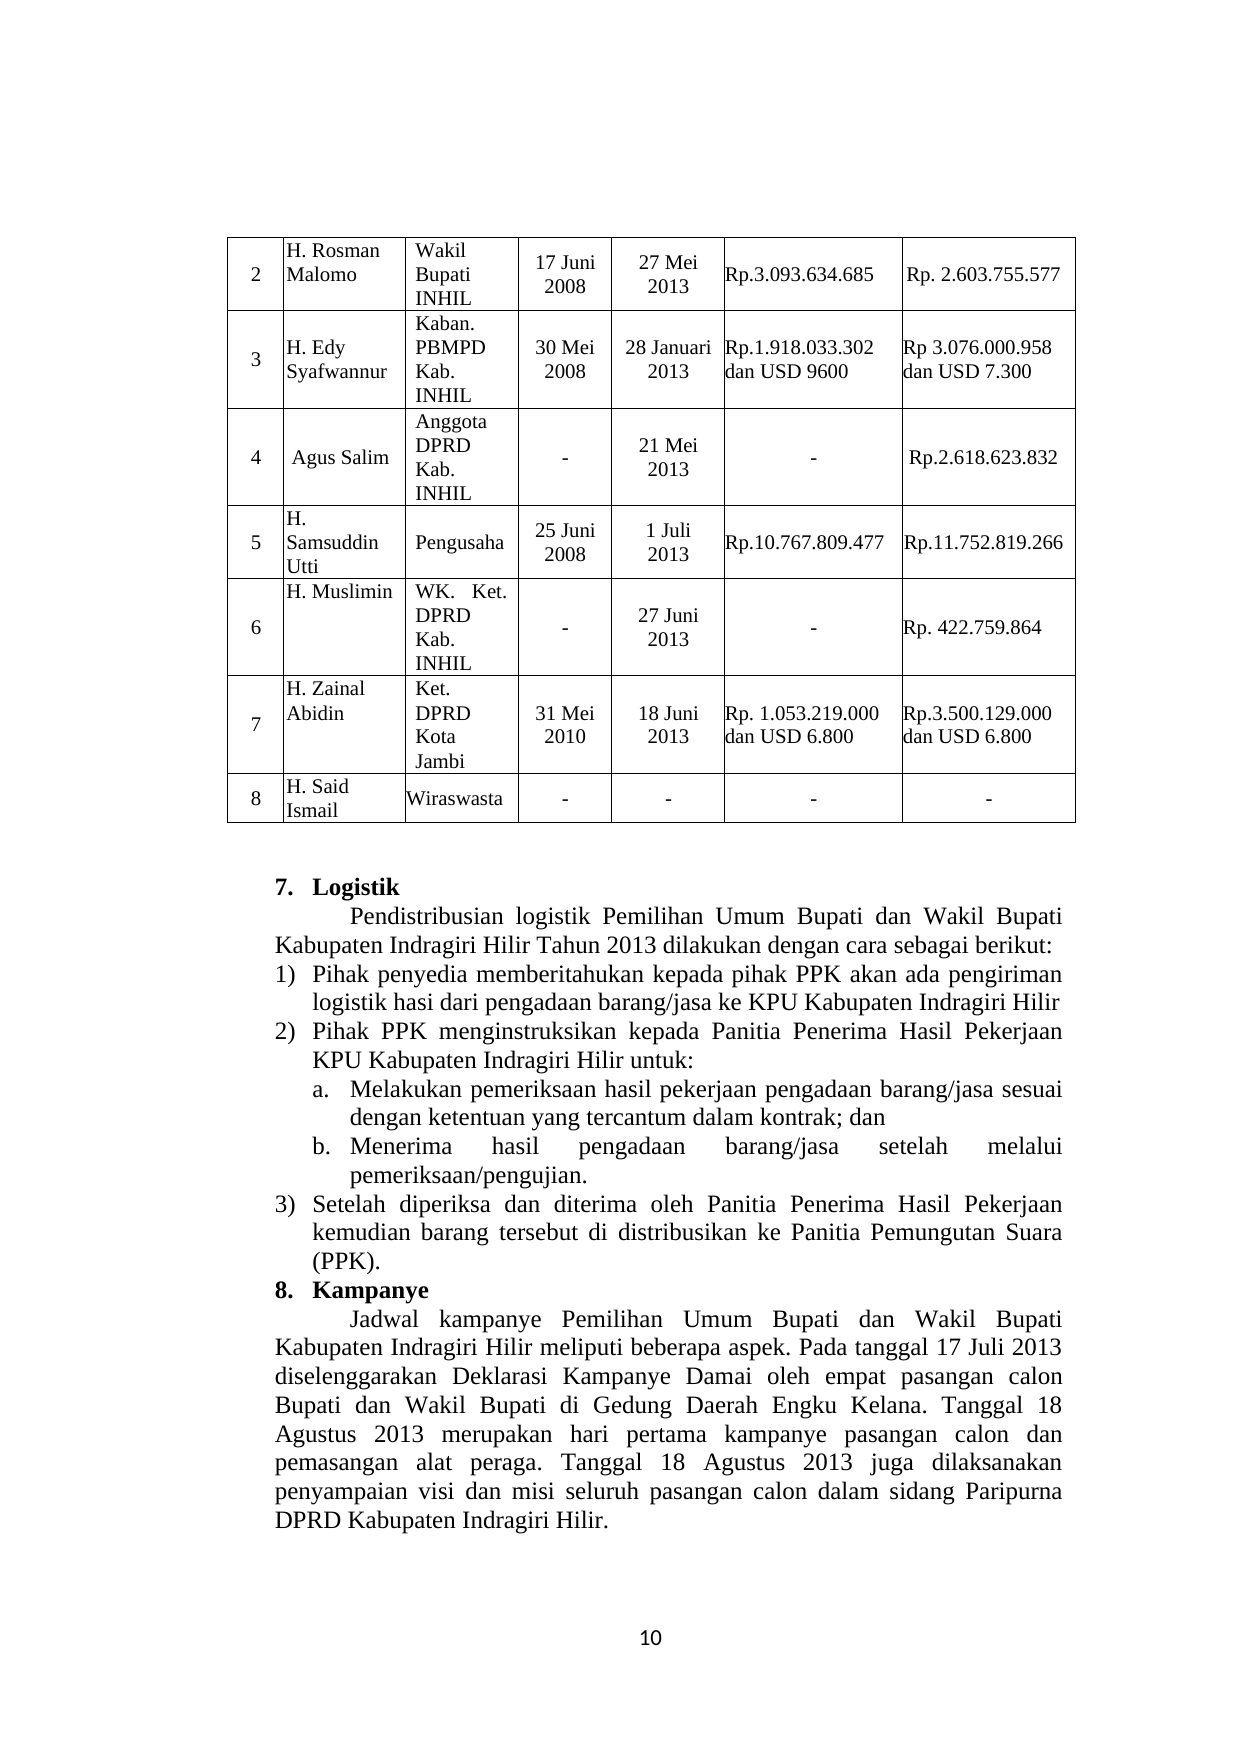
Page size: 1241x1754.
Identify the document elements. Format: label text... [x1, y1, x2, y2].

table_cell Ket. DPRD Kota Jambi [406, 676, 518, 773]
table_cell 18 Juni 2013 [612, 676, 724, 773]
table_cell 3 [228, 311, 283, 407]
table_cell Anggota DPRD Kab. INHIL [406, 409, 518, 505]
table_cell 28 Januari 2013 [612, 311, 724, 407]
table_cell H. Edy Syafwannur [284, 311, 405, 407]
list Setelah diperiksa dan diterima oleh Panitia Penerima Hasil Pekerjaan kemudian barang tersebut di distribusikan ke Panitia Pemungutan Suara (PPK). [274, 1189, 1063, 1275]
table_cell 8 [228, 774, 283, 822]
table_cell 25 Juni 2008 [519, 506, 611, 578]
table_cell Rp.3.093.634.685 [725, 238, 902, 310]
table_cell - [519, 409, 611, 505]
table_cell - [725, 409, 902, 505]
table_cell Rp.10.767.809.477 [725, 506, 902, 578]
list Jadwal kampanye Pemilihan Umum Bupati dan Wakil Bupati Kabupaten Indragiri Hilir meliputi beberapa aspek. Pada tanggal 17 Juli 2013 diselenggarakan Deklarasi Kampanye Damai oleh empat pasangan calon Bupati dan Wakil Bupati di Gedung Daerah Engku Kelana. Tanggal 18 Agustus 2013 merupakan hari pertama kampanye pasangan calon dan pemasangan alat peraga. Tanggal 18 Agustus 2013 juga dilaksanakan penyampaian visi dan misi seluruh pasangan calon dalam sidang Paripurna DPRD Kabupaten Indragiri Hilir. [274, 1304, 1063, 1534]
table_cell Kaban. PBMPD Kab. INHIL [406, 311, 518, 407]
table_cell 17 Juni 2008 [519, 238, 611, 310]
table_cell - [725, 579, 902, 675]
list Menerima hasil pengadaan barang/jasa setelah melalui pemeriksaan/pengujian. [312, 1131, 1063, 1189]
list Pendistribusian logistik Pemilihan Umum Bupati dan Wakil Bupati Kabupaten Indragiri Hilir Tahun 2013 dilakukan dengan cara sebagai berikut: [274, 901, 1063, 959]
table_cell 27 Mei 2013 [612, 238, 724, 310]
table_cell 7 [228, 676, 283, 773]
table_cell 1 Juli 2013 [612, 506, 724, 578]
table_cell - [725, 774, 902, 822]
list Kampanye [274, 1275, 1063, 1304]
table_cell 6 [228, 579, 283, 675]
table_cell H. Samsuddin Utti [284, 506, 405, 578]
table_cell Rp. 422.759.864 [903, 579, 1075, 675]
table_cell H. Muslimin [284, 579, 405, 675]
table_cell - [519, 774, 611, 822]
table_cell Rp 3.076.000.958 dan USD 7.300 [903, 311, 1075, 407]
table_cell Rp.3.500.129.000 dan USD 6.800 [903, 676, 1075, 773]
table_cell 2 [228, 238, 283, 310]
list Logistik [274, 872, 1063, 901]
table_cell Wiraswasta [406, 774, 518, 822]
table_cell Rp.1.918.033.302 dan USD 9600 [725, 311, 902, 407]
table_cell Rp.11.752.819.266 [903, 506, 1075, 578]
table_cell H. Rosman Malomo [284, 238, 405, 310]
table_cell - [519, 579, 611, 675]
table_cell H. Said Ismail [284, 774, 405, 822]
table_cell 27 Juni 2013 [612, 579, 724, 675]
table_cell 31 Mei 2010 [519, 676, 611, 773]
table_cell H. Zainal Abidin [284, 676, 405, 773]
table_cell Wakil Bupati INHIL [406, 238, 518, 310]
list Melakukan pemeriksaan hasil pekerjaan pengadaan barang/jasa sesuai dengan ketentuan yang tercantum dalam kontrak; dan [312, 1074, 1063, 1131]
table_cell Agus Salim [284, 409, 405, 505]
list Pihak PPK menginstruksikan kepada Panitia Penerima Hasil Pekerjaan KPU Kabupaten Indragiri Hilir untuk: [274, 1016, 1063, 1074]
table_cell 5 [228, 506, 283, 578]
table_cell 21 Mei 2013 [612, 409, 724, 505]
table_cell Rp. 2.603.755.577 [903, 238, 1075, 310]
table_cell Rp.2.618.623.832 [903, 409, 1075, 505]
table_cell - [903, 774, 1075, 822]
table_cell 30 Mei 2008 [519, 311, 611, 407]
list Pihak penyedia memberitahukan kepada pihak PPK akan ada pengiriman logistik hasi dari pengadaan barang/jasa ke KPU Kabupaten Indragiri Hilir [274, 959, 1063, 1016]
table_cell Pengusaha [406, 506, 518, 578]
table_cell - [612, 774, 724, 822]
table_cell 4 [228, 409, 283, 505]
table_cell WK. Ket. DPRD Kab. INHIL [406, 579, 518, 675]
table_cell Rp. 1.053.219.000 dan USD 6.800 [725, 676, 902, 773]
